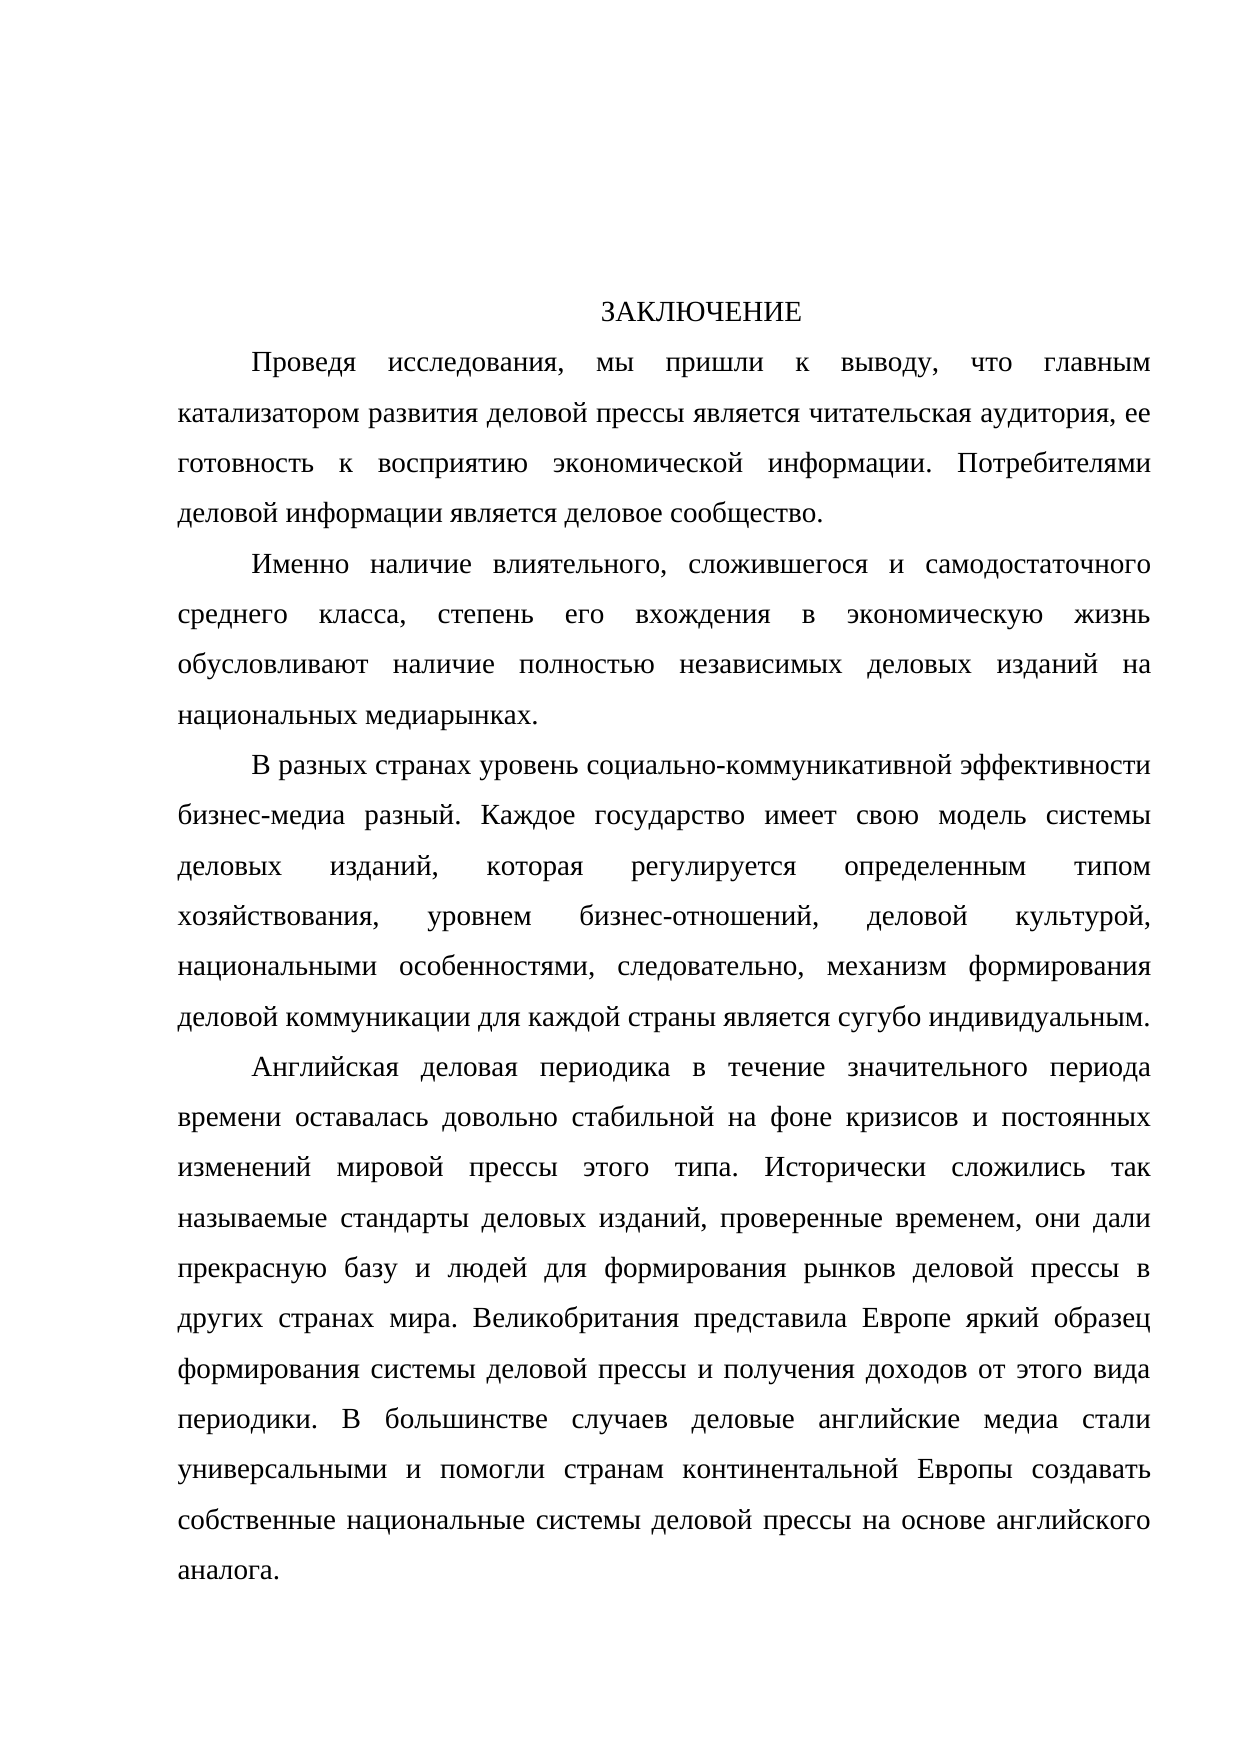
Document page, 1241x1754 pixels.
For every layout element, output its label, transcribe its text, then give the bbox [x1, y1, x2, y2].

text Английская деловая периодика в течение значительного периода времени оставалась довольно стабильной на фоне кризисов и постоянных изменений мировой прессы этого типа. Исторически сложились так называемые стандарты деловых изданий, проверенные временем, они дали прекрасную базу и людей для формирования рынков деловой прессы в других странах мира. Великобритания представила Европе яркий образец формирования системы деловой прессы и получения доходов от этого вида периодики. В большинстве случаев деловые английские медиа стали универсальными и помогли странам континентальной Европы создавать собственные национальные системы деловой прессы на основе английского аналога. [177, 1049, 1152, 1586]
text В разных странах уровень социально-коммуникативной эффективности бизнес-медиа разный. Каждое государство имеет свою модель системы деловых изданий, которая регулируется определенным типом хозяйствования, уровнем бизнес-отношений, деловой культурой, национальными особенностями, следовательно, механизм формирования деловой коммуникации для каждой страны является сугубо индивидуальным. [177, 747, 1152, 1032]
text Именно наличие влиятельного, сложившегося и самодостаточного среднего класса, степень его вхождения в экономическую жизнь обусловливают наличие полностью независимых деловых изданий на национальных медиарынках. [177, 546, 1152, 730]
text ЗАКЛЮЧЕНИЕ [177, 294, 1152, 328]
text Проведя исследования, мы пришли к выводу, что главным катализатором развития деловой прессы является читательская аудитория, ее готовность к восприятию экономической информации. Потребителями деловой информации является деловое сообщество. [177, 344, 1152, 529]
